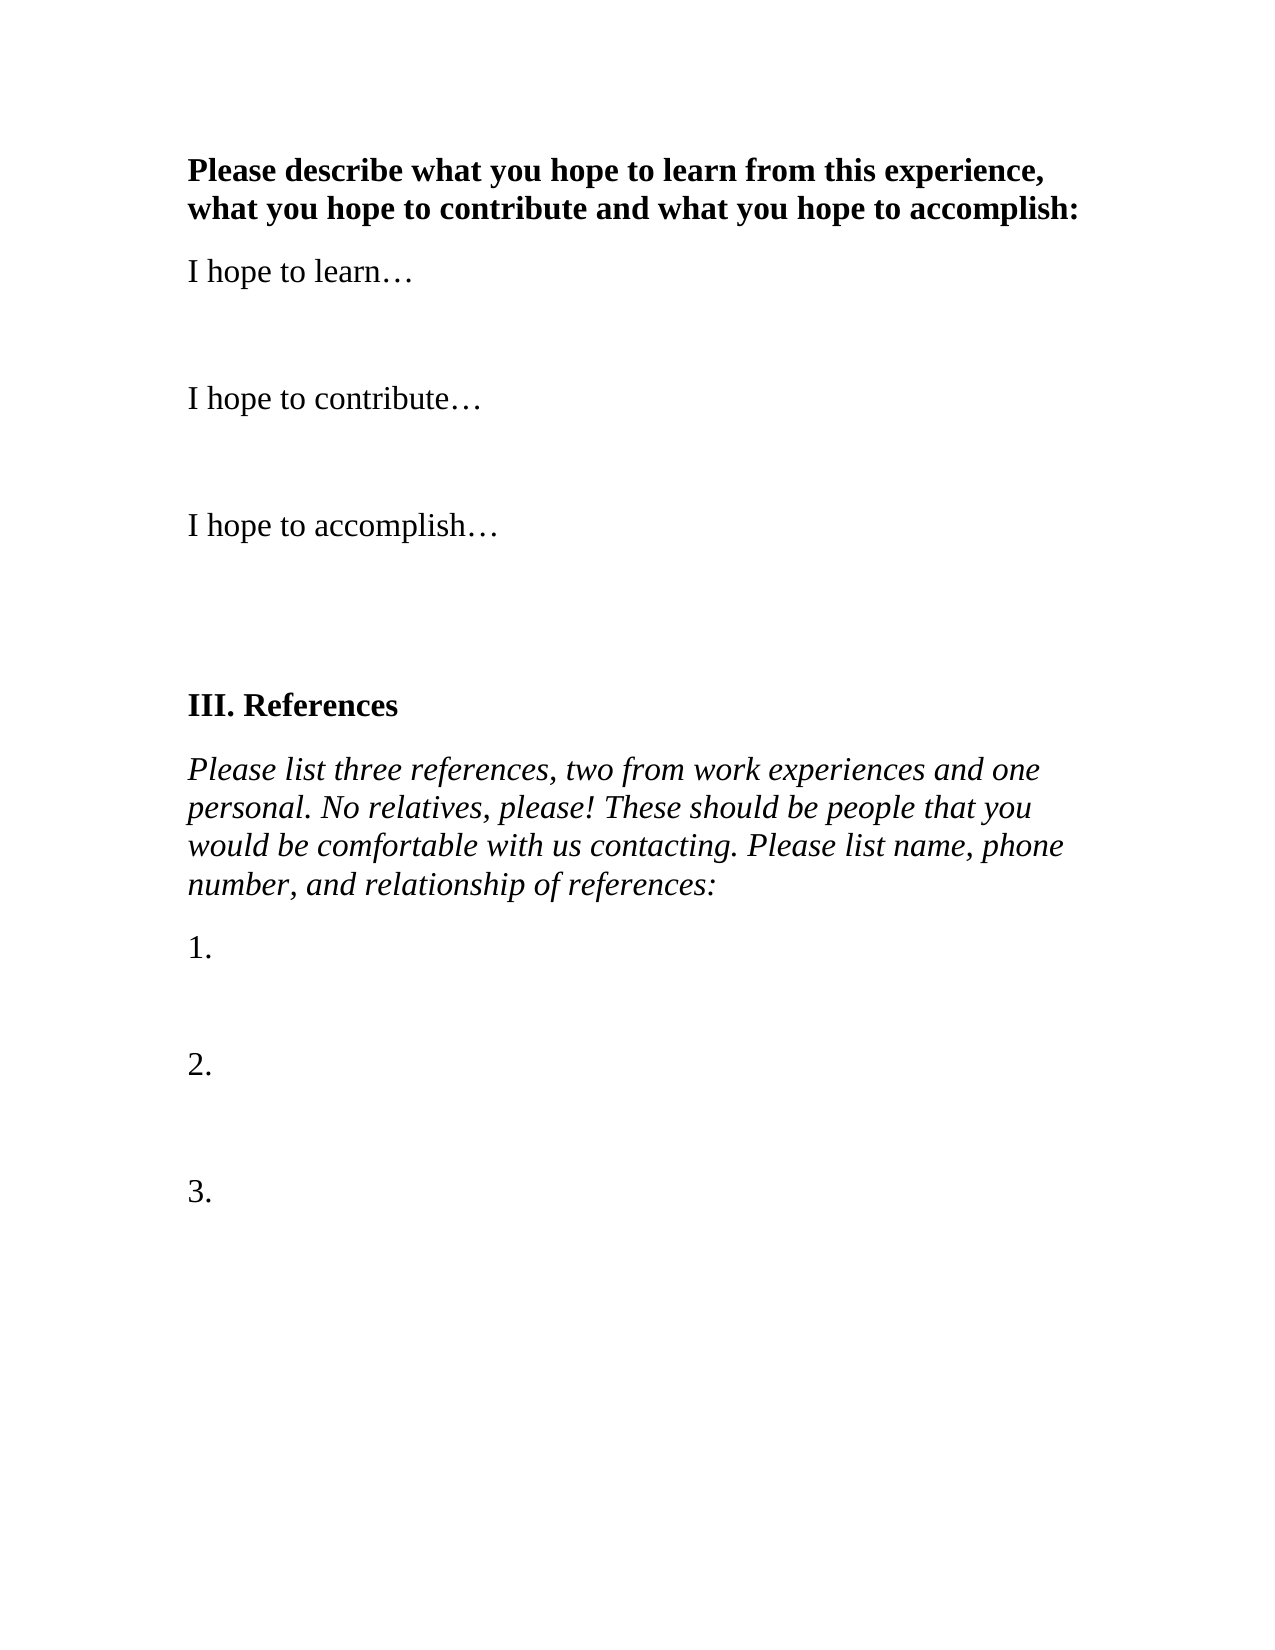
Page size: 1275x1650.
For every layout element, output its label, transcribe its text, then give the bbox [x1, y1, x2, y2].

text I hope to accomplish… [187, 505, 1087, 543]
text I hope to contribute… [187, 378, 1087, 417]
text 2. [187, 1044, 1087, 1082]
text Please describe what you hope to learn from this experience, what you hope to contribute and what you hope to accomplish: [187, 150, 1087, 227]
text 1. [187, 927, 1087, 965]
text Please list three references, two from work experiences and one personal. No relatives, please! These should be people that you would be comfortable with us contacting. Please list name, phone number, and relationship of references: [187, 749, 1087, 902]
text III. References [187, 685, 1087, 724]
text I hope to learn… [187, 252, 1087, 290]
text 3. [187, 1171, 1087, 1209]
